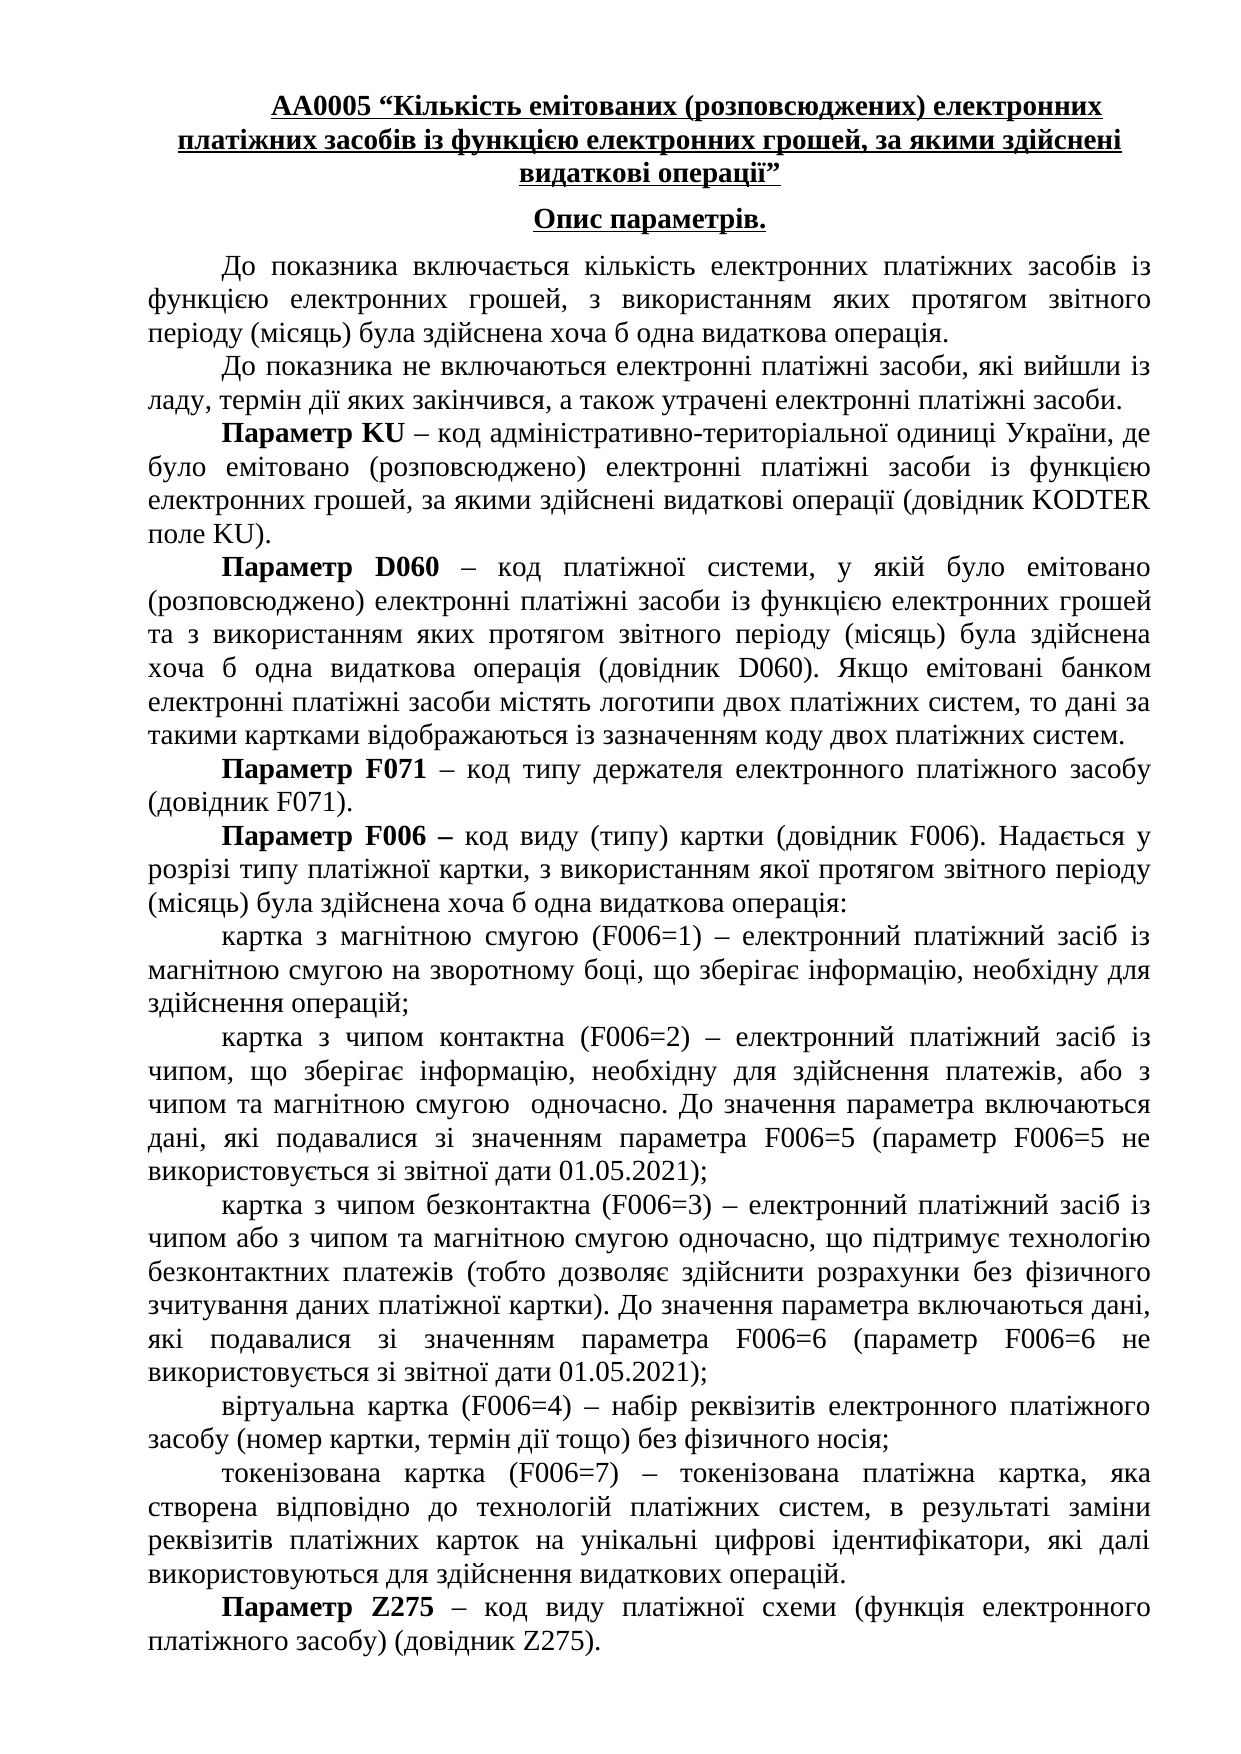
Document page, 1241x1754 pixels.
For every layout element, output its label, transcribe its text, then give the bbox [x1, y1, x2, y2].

text До показника включається кількість електронних платіжних засобів із функцією електронних грошей, з використанням яких протягом звітного періоду (місяць) була здійснена хоча б одна видаткова операція. [148, 248, 1152, 348]
text Параметр F006 – код виду (типу) картки (довідник F006). Надається у розрізі типу платіжної картки, з використанням якої протягом звітного періоду (місяць) була здійснена хоча б одна видаткова операція: [148, 818, 1152, 918]
text Параметр D060 – код платіжної системи, у якій було емітовано (розповсюджено) електронні платіжні засоби із функцією електронних грошей та з використанням яких протягом звітного періоду (місяць) була здійснена хоча б одна видаткова операція (довідник D060). Якщо емітовані банком електронні платіжні засоби містять логотипи двох платіжних систем, то дані за такими картками відображаються із зазначенням коду двох платіжних систем. [148, 549, 1152, 751]
text картка з чипом контактна (F006=2) – електронний платіжний засіб із чипом, що зберігає інформацію, необхідну для здійснення платежів, або з чипом та магнітною смугою одночасно. До значення параметра включаються дані, які подавалися зі значенням параметра F006=5 (параметр F006=5 не використовується зі звітної дати 01.05.2021); [148, 1019, 1152, 1187]
text AA0005 “Кількість емітованих (розповсюджених) електронних платіжних засобів із функцією електронних грошей, за якими здійснені видаткові операції” [148, 88, 1152, 189]
text Параметр F071 – код типу держателя електронного платіжного засобу (довідник F071). [148, 751, 1152, 818]
text токенізована картка (F006=7) – токенізована платіжна картка, яка створена відповідно до технологій платіжних систем, в результаті заміни реквізитів платіжних карток на унікальні цифрові ідентифікатори, які далі використовуються для здійснення видаткових операцій. [148, 1455, 1152, 1589]
text віртуальна картка (F006=4) – набір реквізитів електронного платіжного засобу (номер картки, термін дії тощо) без фізичного носія; [148, 1388, 1152, 1455]
text картка з чипом безконтактна (F006=3) – електронний платіжний засіб із чипом або з чипом та магнітною смугою одночасно, що підтримує технологію безконтактних платежів (тобто дозволяє здійснити розрахунки без фізичного зчитування даних платіжної картки). До значення параметра включаються дані, які подавалися зі значенням параметра F006=6 (параметр F006=6 не використовується зі звітної дати 01.05.2021); [148, 1187, 1152, 1388]
text Параметр KU – код адміністративно-територіальної одиниці України, де було емітовано (розповсюджено) електронні платіжні засоби із функцією електронних грошей, за якими здійснені видаткові операції (довідник KODTER поле KU). [148, 415, 1152, 549]
text Параметр Z275 – код виду платіжної схеми (функція електронного платіжного засобу) (довідник Z275). [148, 1589, 1152, 1656]
text Опис параметрів. [148, 202, 1152, 235]
text картка з магнітною смугою (F006=1) – електронний платіжний засіб із магнітною смугою на зворотному боці, що зберігає інформацію, необхідну для здійснення операцій; [148, 918, 1152, 1019]
text До показника не включаються електронні платіжні засоби, які вийшли із ладу, термін дії яких закінчився, а також утрачені електронні платіжні засоби. [148, 348, 1152, 415]
